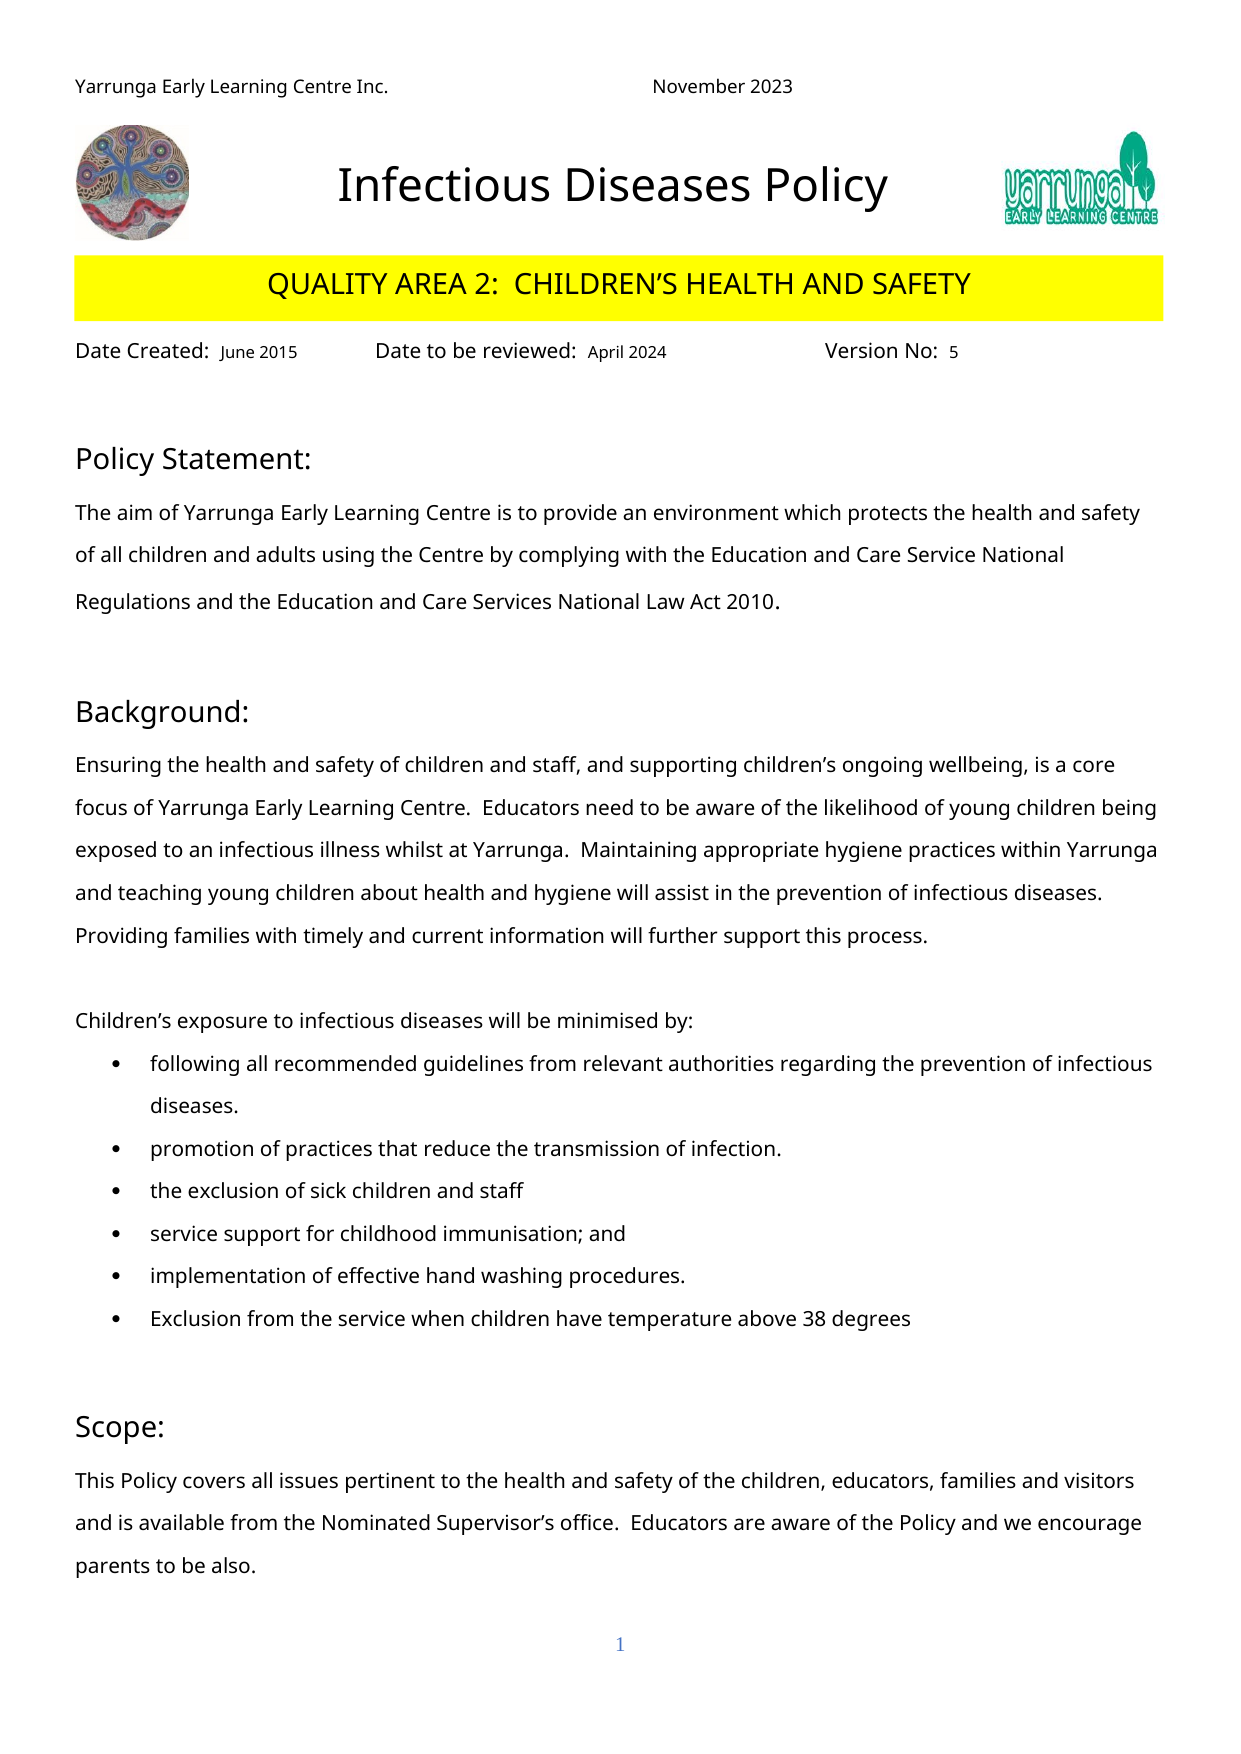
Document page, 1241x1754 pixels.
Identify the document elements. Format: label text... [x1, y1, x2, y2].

text Scope: [75, 1406, 1165, 1446]
picture [75, 125, 189, 241]
list implementation of effective hand washing procedures. [112, 1262, 1165, 1290]
list following all recommended guidelines from relevant authorities regarding the prevention of infectious diseases. [112, 1049, 1165, 1120]
list promotion of practices that reduce the transmission of infection. [112, 1134, 1165, 1162]
list service support for childhood immunisation; and [112, 1219, 1165, 1247]
list the exclusion of sick children and staff [112, 1176, 1165, 1205]
text This Policy covers all issues pertinent to the health and safety of the children, educators, families and visitors and is available from the Nominated Supervisor’s office. Educators are aware of the Policy and we encourage parents to be also. [75, 1466, 1165, 1579]
picture [993, 123, 1166, 231]
text Ensuring the health and safety of children and staff, and supporting children’s ongoing wellbeing, is a core focus of Yarrunga Early Learning Centre. Educators need to be aware of the likelihood of young children being exposed to an infectious illness whilst at Yarrunga. Maintaining appropriate hygiene practices within Yarrunga and teaching young children about health and hygiene will assist in the prevention of infectious diseases. Providing families with timely and current information will further support this process. [75, 750, 1165, 949]
text Background: [75, 691, 1165, 731]
text The aim of Yarrunga Early Learning Centre is to provide an environment which protects the health and safety of all children and adults using the Centre by complying with the Education and Care Service National Regulations and the Education and Care Services National Law Act 2010. [75, 498, 1165, 616]
text Policy Statement: [75, 438, 1165, 478]
text Date Created: June 2015 Date to be reviewed: April 2024 Version No: 5 [75, 336, 1165, 365]
list Exclusion from the service when children have temperature above 38 degrees [112, 1304, 1165, 1333]
text Children’s exposure to infectious diseases will be minimised by: [75, 1006, 1165, 1034]
